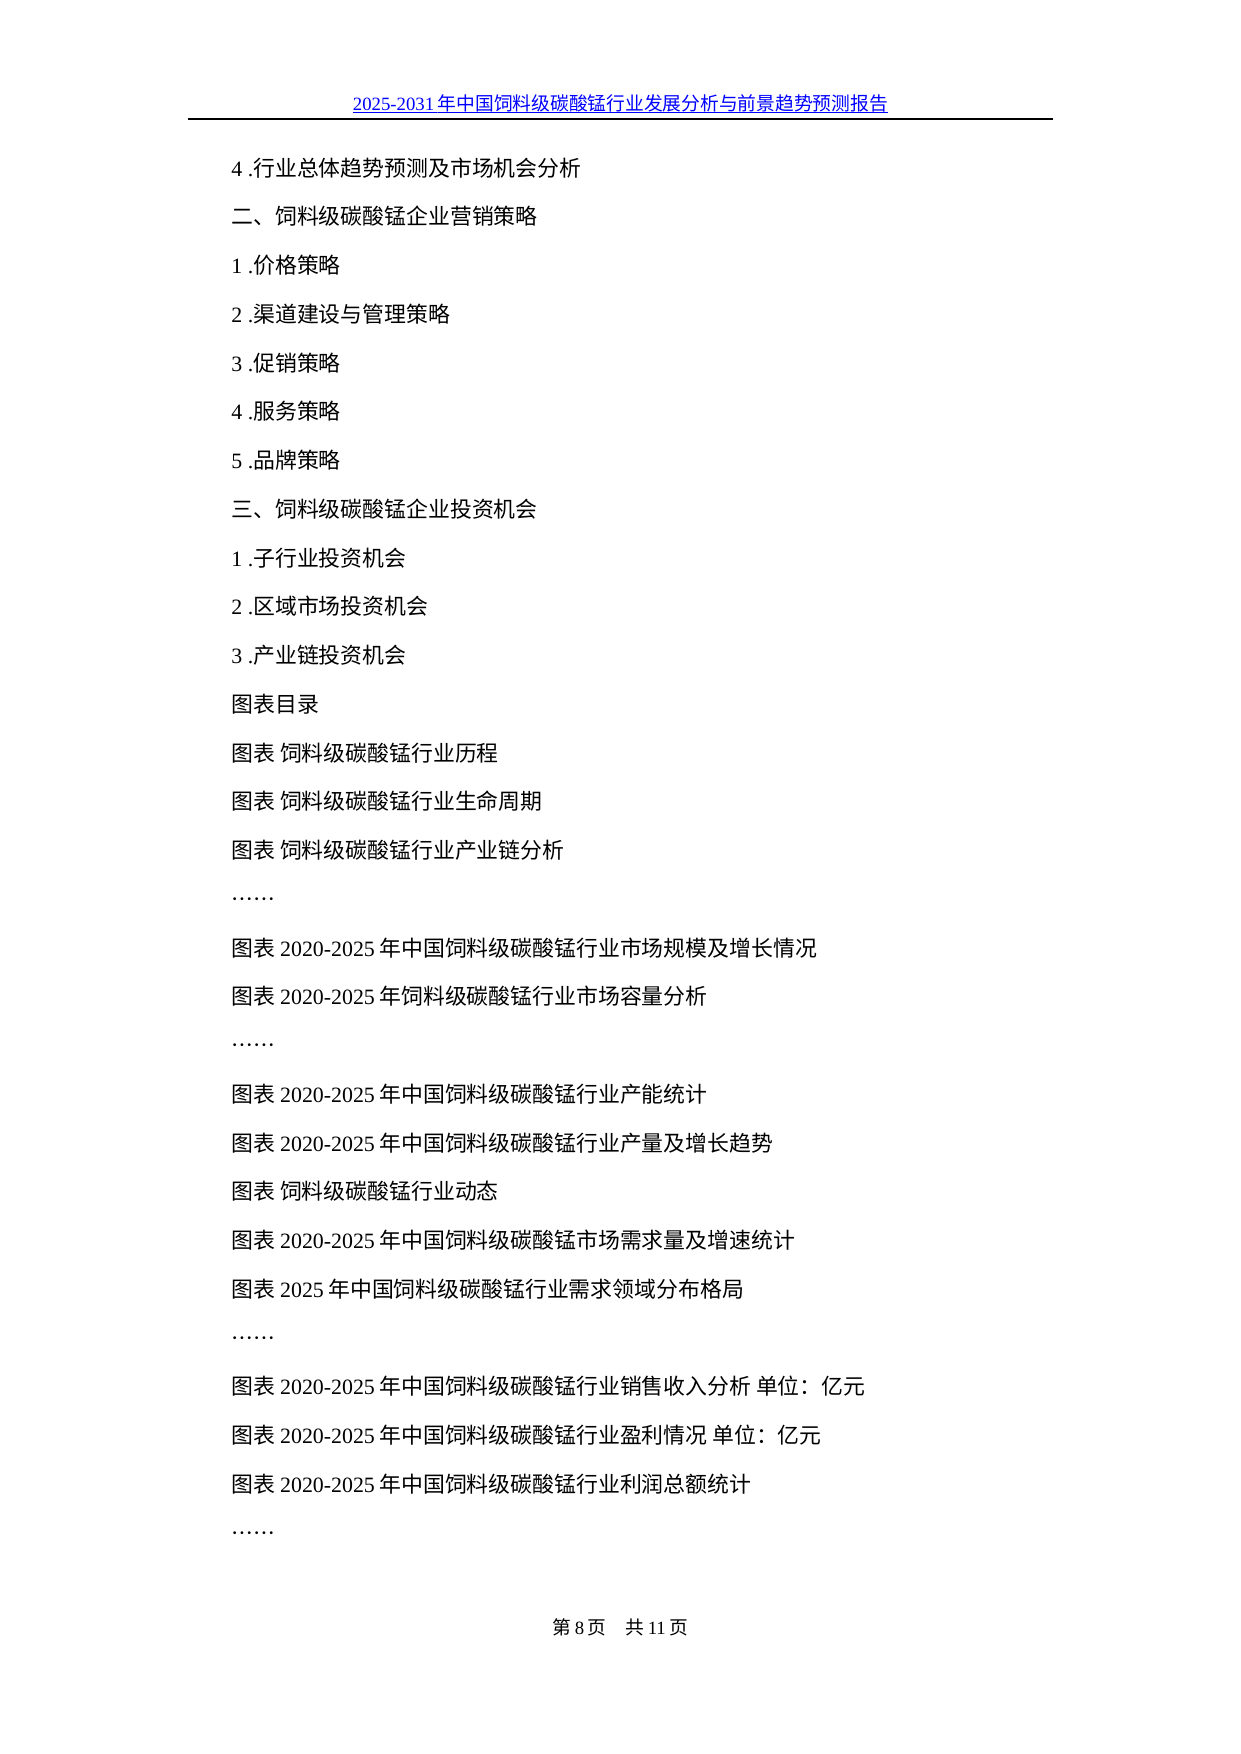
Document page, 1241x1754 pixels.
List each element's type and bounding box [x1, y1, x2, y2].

text [187, 150, 1053, 1548]
